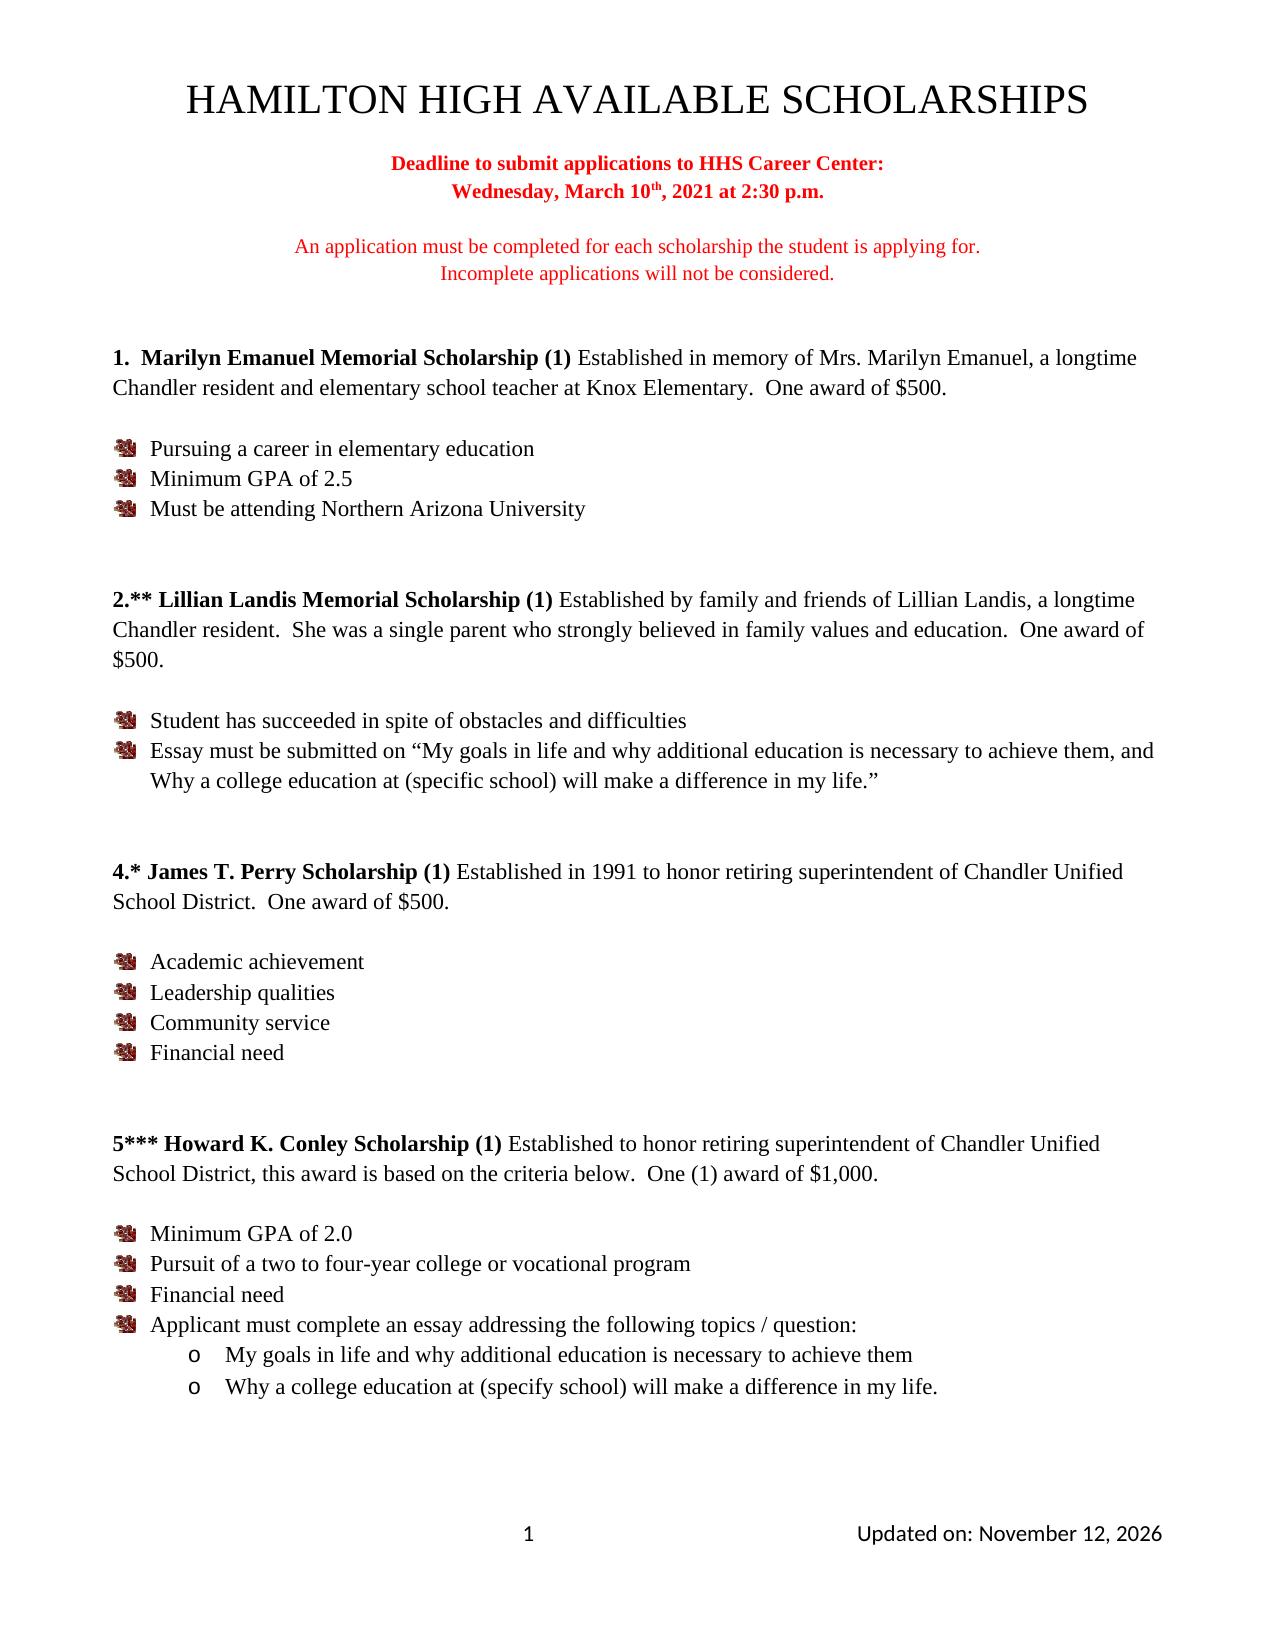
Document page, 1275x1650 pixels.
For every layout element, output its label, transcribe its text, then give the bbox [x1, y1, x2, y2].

text 1. Marilyn Emanuel Memorial Scholarship (1) Established in memory of Mrs. Marilyn Emanuel, a longtime Chandler resident and elementary school teacher at Knox Elementary. One award of $500. [112, 344, 1162, 401]
picture [113, 1225, 136, 1242]
list Leadership qualities [112, 978, 1162, 1005]
picture [113, 439, 136, 457]
picture [113, 1013, 136, 1031]
picture [113, 500, 136, 517]
text An application must be completed for each scholarship the student is applying for. [112, 234, 1162, 258]
picture [113, 741, 136, 759]
picture [113, 1255, 136, 1272]
list Academic achievement [112, 948, 1162, 975]
list Must be attending Northern Arizona University [112, 495, 1162, 522]
picture [113, 469, 136, 487]
list Pursuit of a two to four-year college or vocational program [112, 1250, 1162, 1277]
text 5*** Howard K. Conley Scholarship (1) Established to honor retiring superintendent of Chandler Unified School District, this award is based on the criteria below. One (1) award of $1,000. [112, 1129, 1162, 1186]
list Financial need [112, 1281, 1162, 1307]
text HAMILTON HIGH AVAILABLE SCHOLARSHIPS [112, 75, 1162, 123]
text 2.** Lillian Landis Memorial Scholarship (1) Established by family and friends of Lillian Landis, a longtime Chandler resident. She was a single parent who strongly believed in family values and education. One award of $500. [112, 586, 1162, 673]
picture [113, 711, 136, 729]
list Applicant must complete an essay addressing the following topics / question: [112, 1311, 1162, 1337]
list Student has succeeded in spite of obstacles and difficulties [112, 707, 1162, 733]
list Why a college education at (specify school) will make a difference in my life. [187, 1373, 1162, 1402]
list My goals in life and why additional education is necessary to achieve them [187, 1341, 1162, 1369]
text Deadline to submit applications to HHS Career Center: [112, 151, 1162, 175]
picture [113, 1043, 136, 1061]
picture [113, 1285, 136, 1302]
picture [113, 1315, 136, 1333]
text Incomplete applications will not be considered. [112, 261, 1162, 285]
picture [113, 983, 136, 1000]
list Minimum GPA of 2.5 [112, 465, 1162, 491]
list Minimum GPA of 2.0 [112, 1220, 1162, 1247]
list Financial need [112, 1039, 1162, 1065]
list Pursuing a career in elementary education [112, 435, 1162, 461]
list Community service [112, 1009, 1162, 1035]
list Essay must be submitted on “My goals in life and why additional education is necessary to achieve them, and Why a college education at (specific school) will make a difference in my life.” [112, 737, 1162, 793]
text 4.* James T. Perry Scholarship (1) Established in 1991 to honor retiring superintendent of Chandler Unified School District. One award of $500. [112, 858, 1162, 914]
picture [113, 953, 136, 970]
text Wednesday, March 10th, 2021 at 2:30 p.m. [112, 178, 1162, 203]
